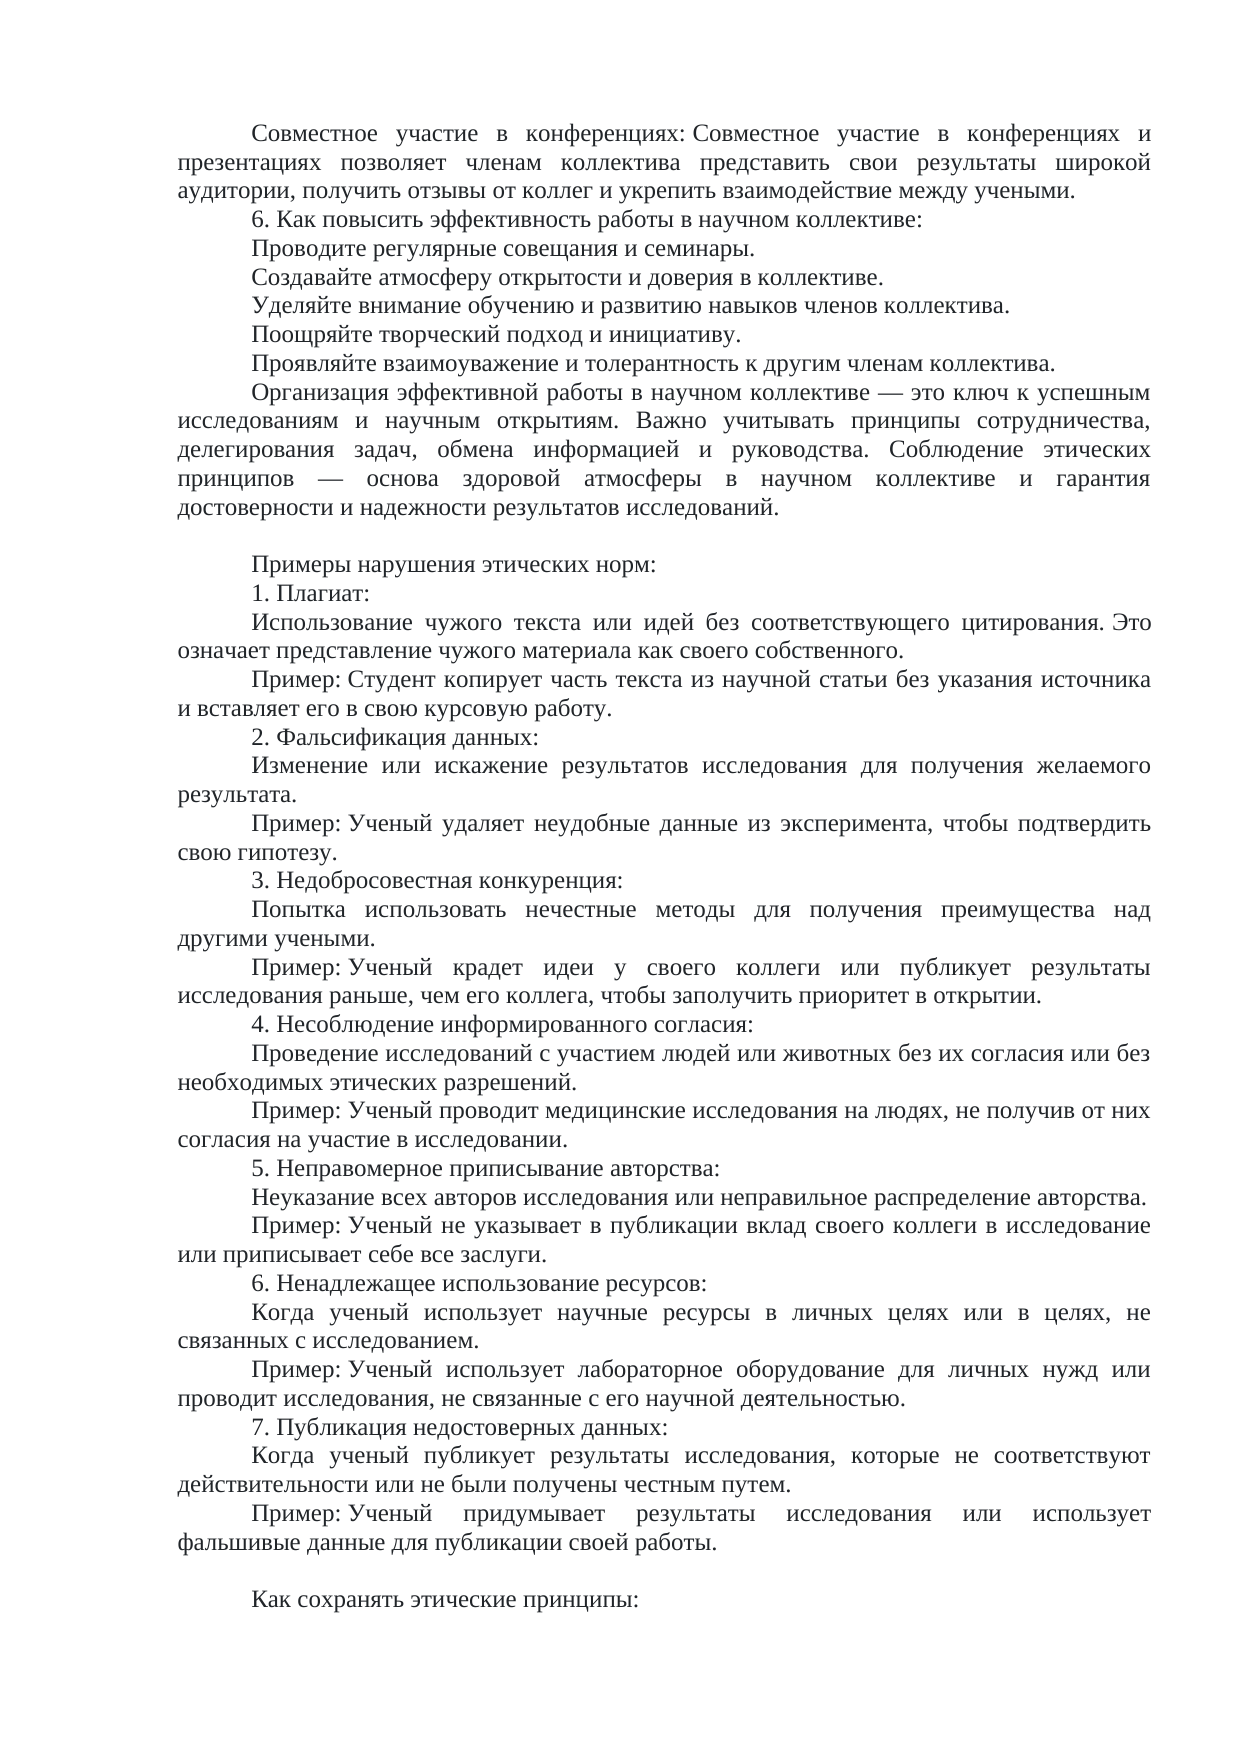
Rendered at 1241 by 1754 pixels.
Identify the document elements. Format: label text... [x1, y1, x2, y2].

text Как сохранять этические принципы: [177, 1584, 1152, 1613]
text 4. Несоблюдение информированного согласия: [177, 1009, 1152, 1038]
text Проведение исследований с участием людей или животных без их согласия или без необходимых этических разрешений. [177, 1038, 1152, 1096]
text Неуказание всех авторов исследования или неправильное распределение авторства. [177, 1182, 1152, 1211]
text 6. Ненадлежащее использование ресурсов: [177, 1268, 1152, 1297]
text Когда ученый использует научные ресурсы в личных целях или в целях, не связанных с исследованием. [177, 1297, 1152, 1354]
text Совместное участие в конференциях: Совместное участие в конференциях и презентациях позволяет членам коллектива представить свои результаты широкой аудитории, получить отзывы от коллег и укрепить взаимодействие между учеными. [177, 118, 1152, 204]
text Пример: Ученый использует лабораторное оборудование для личных нужд или проводит исследования, не связанные с его научной деятельностью. [177, 1354, 1152, 1412]
text Проводите регулярные совещания и семинары. [177, 233, 1152, 262]
text Пример: Ученый проводит медицинские исследования на людях, не получив от них согласия на участие в исследовании. [177, 1096, 1152, 1153]
text Использование чужого текста или идей без соответствующего цитирования. Это означает представление чужого материала как своего собственного. [177, 607, 1152, 664]
text Проявляйте взаимоуважение и толерантность к другим членам коллектива. [177, 348, 1152, 377]
text Пример: Ученый не указывает в публикации вклад своего коллеги в исследование или приписывает себе все заслуги. [177, 1211, 1152, 1268]
text Попытка использовать нечестные методы для получения преимущества над другими учеными. [177, 894, 1152, 952]
text 2. Фальсификация данных: [177, 722, 1152, 751]
text 3. Недобросовестная конкуренция: [177, 866, 1152, 894]
text Пример: Ученый крадет идеи у своего коллеги или публикует результаты исследования раньше, чем его коллега, чтобы заполучить приоритет в открытии. [177, 952, 1152, 1009]
text Изменение или искажение результатов исследования для получения желаемого результата. [177, 751, 1152, 808]
text Создавайте атмосферу открытости и доверия в коллективе. [177, 262, 1152, 291]
text Пример: Ученый придумывает результаты исследования или использует фальшивые данные для публикации своей работы. [177, 1498, 1152, 1556]
text Когда ученый публикует результаты исследования, которые не соответствуют действительности или не были получены честным путем. [177, 1441, 1152, 1498]
text Уделяйте внимание обучению и развитию навыков членов коллектива. [177, 291, 1152, 319]
text Поощряйте творческий подход и инициативу. [177, 319, 1152, 348]
text Пример: Ученый удаляет неудобные данные из эксперимента, чтобы подтвердить свою гипотезу. [177, 808, 1152, 866]
text 1. Плагиат: [177, 578, 1152, 607]
text 6. Как повысить эффективность работы в научном коллективе: [177, 204, 1152, 233]
text Примеры нарушения этических норм: [177, 549, 1152, 578]
text Организация эффективной работы в научном коллективе — это ключ к успешным исследованиям и научным открытиям. Важно учитывать принципы сотрудничества, делегирования задач, обмена информацией и руководства. Соблюдение этических принципов — основа здоровой атмосферы в научном коллективе и гарантия достоверности и надежности результатов исследований. [177, 377, 1152, 521]
text Пример: Студент копирует часть текста из научной статьи без указания источника и вставляет его в свою курсовую работу. [177, 664, 1152, 722]
text 7. Публикация недостоверных данных: [177, 1412, 1152, 1441]
text 5. Неправомерное приписывание авторства: [177, 1153, 1152, 1182]
